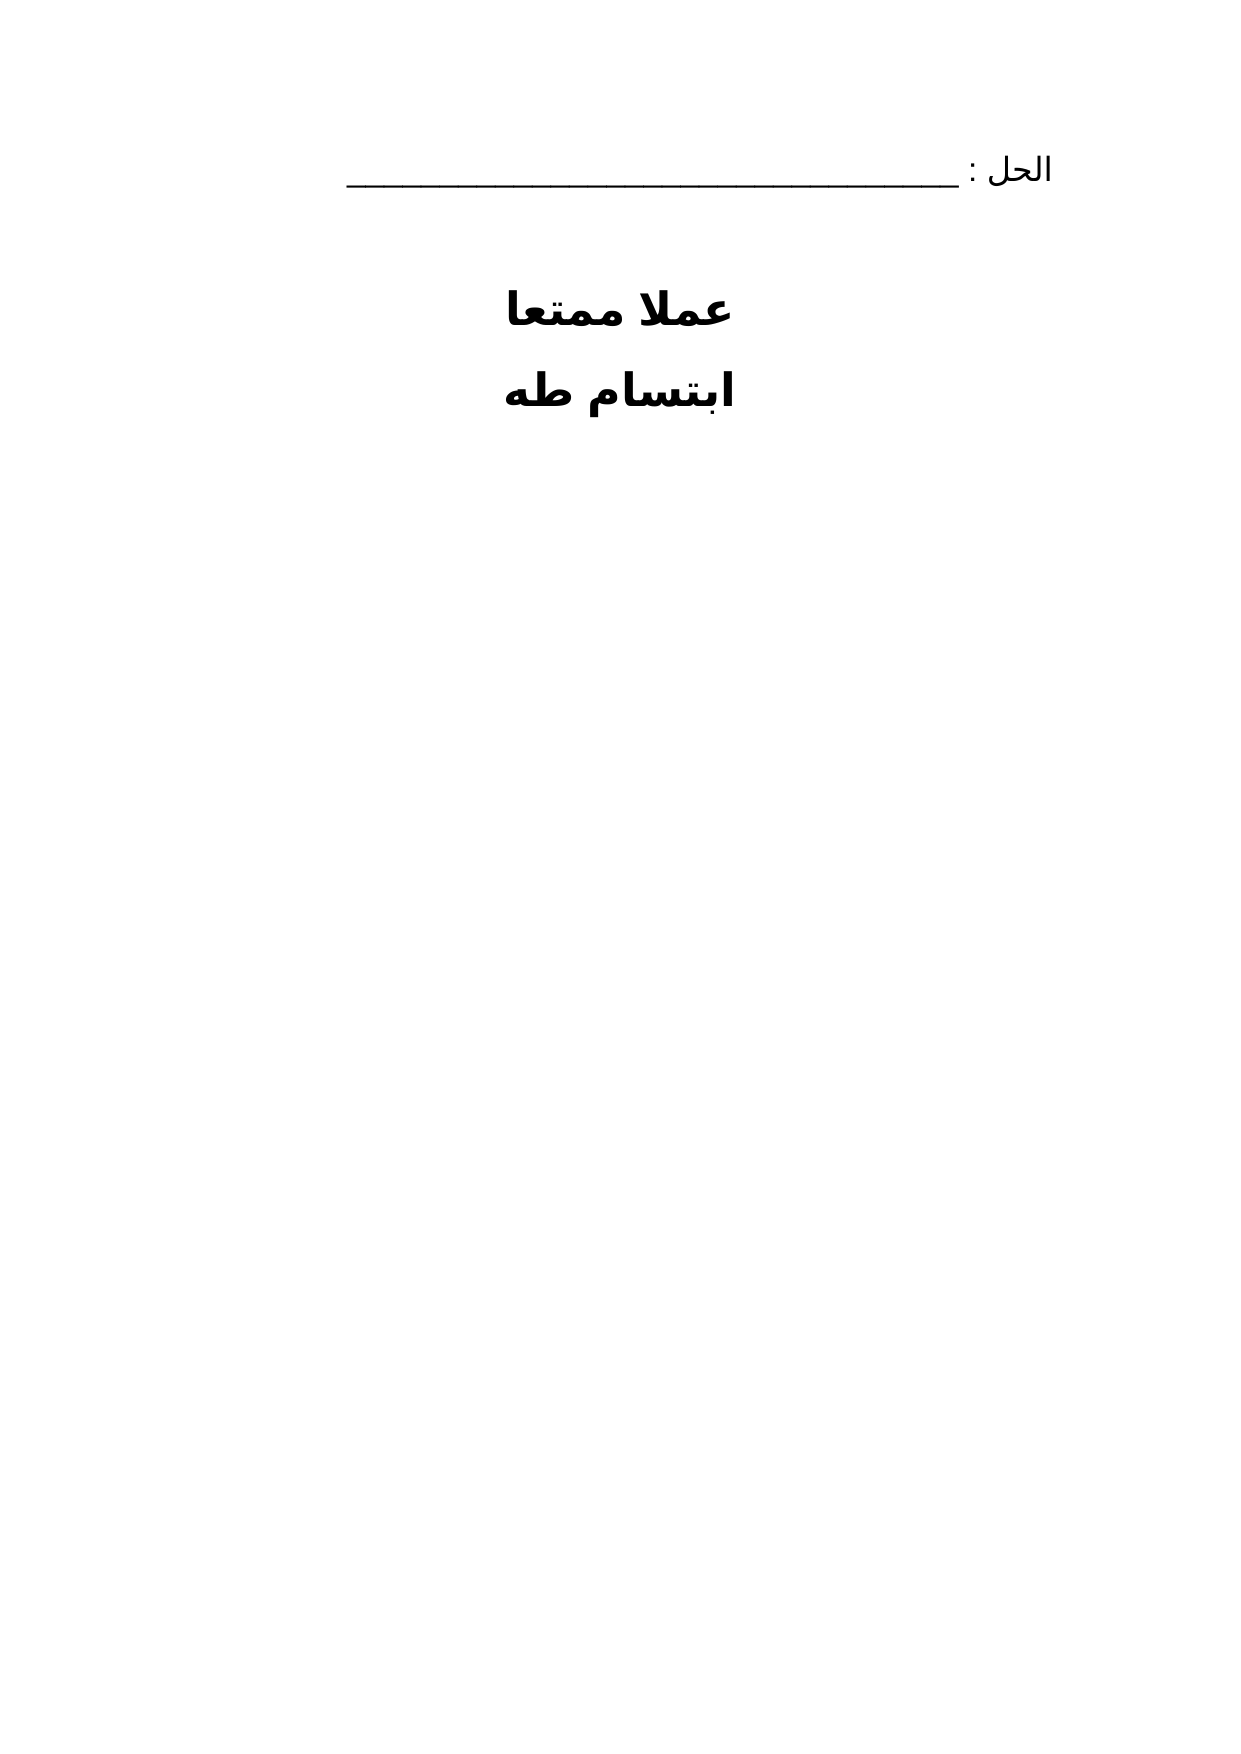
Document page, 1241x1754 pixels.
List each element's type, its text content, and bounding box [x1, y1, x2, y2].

text الحل : _________________________________ [187, 150, 1053, 188]
text ابتسام طه [187, 364, 1053, 417]
text عملا ممتعا [187, 283, 1053, 335]
